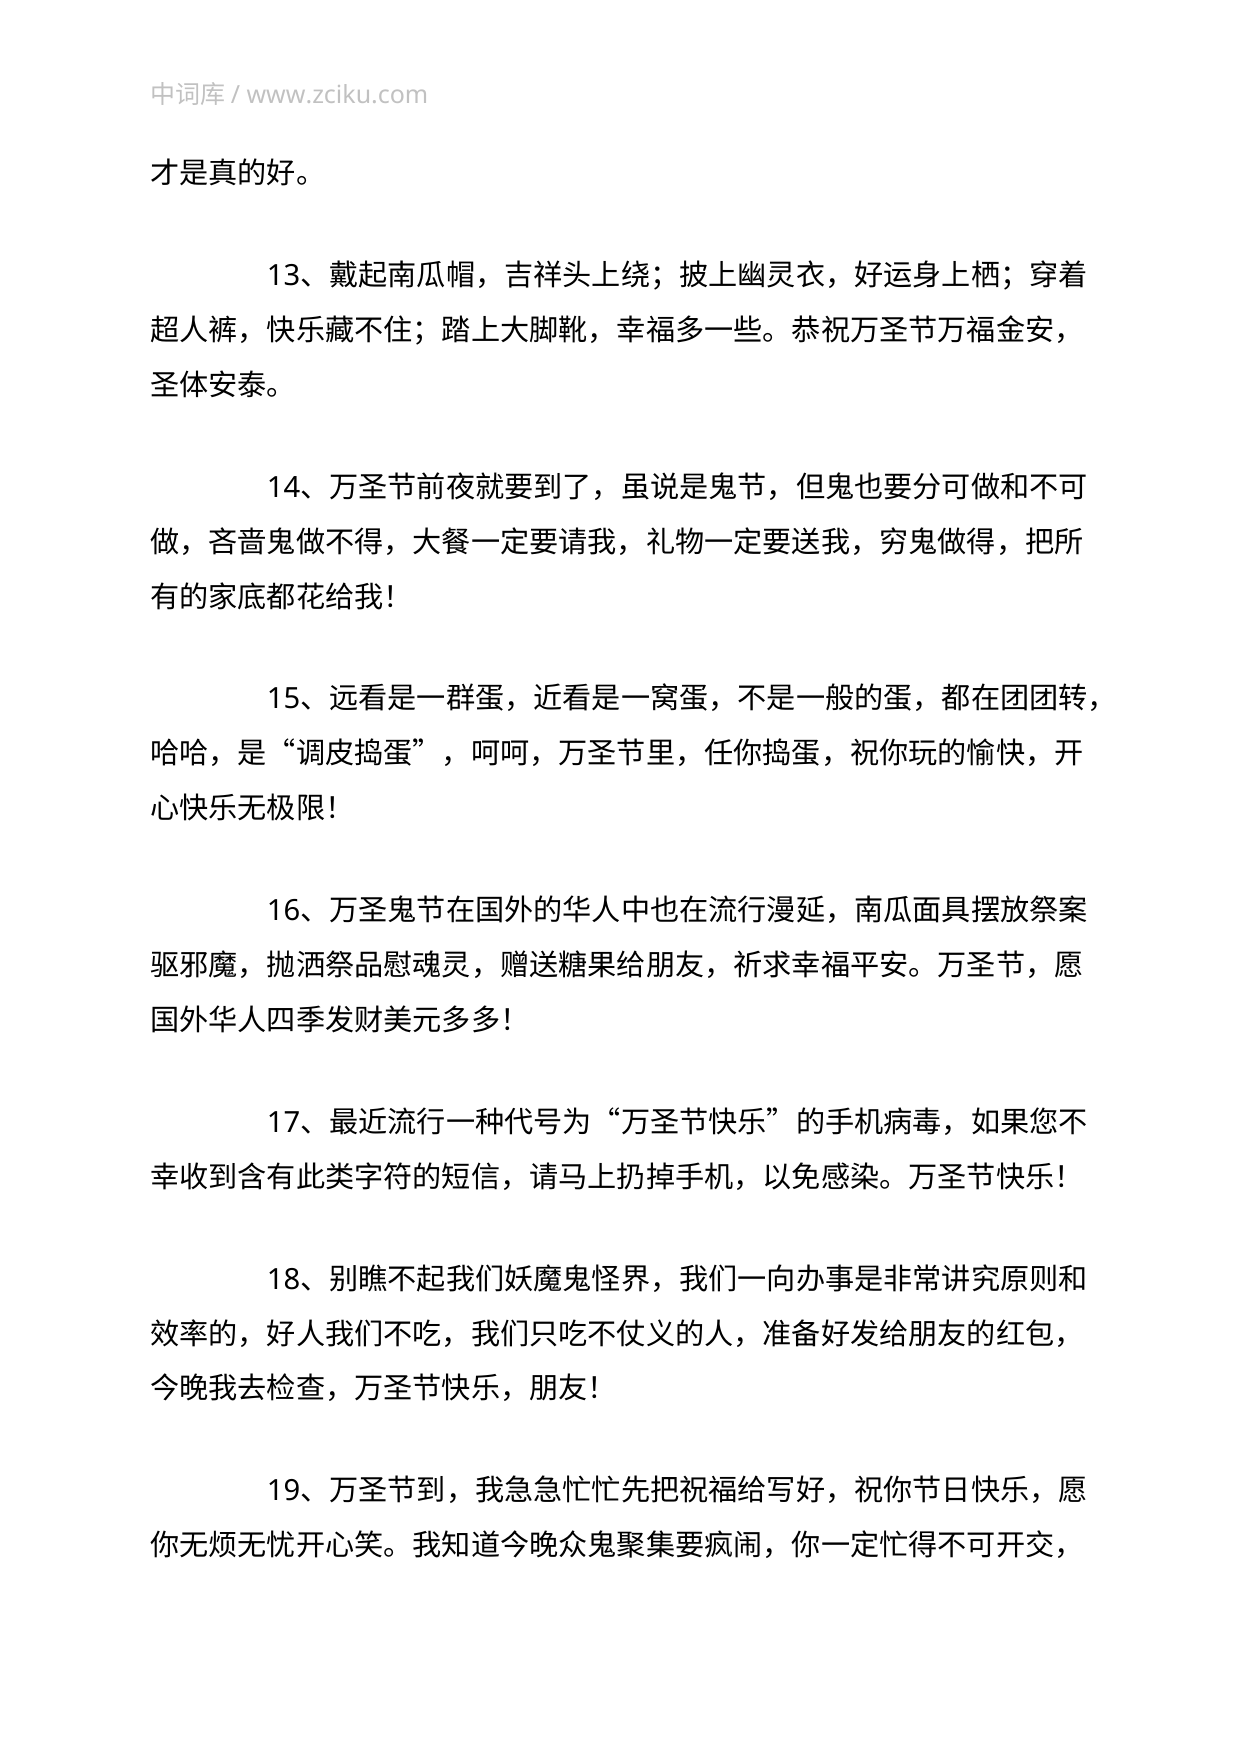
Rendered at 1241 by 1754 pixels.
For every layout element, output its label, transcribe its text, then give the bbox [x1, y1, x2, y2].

text 18、别瞧不起我们妖魔鬼怪界，我们一向办事是非常讲究原则和效率的，好人我们不吃，我们只吃不仗义的人，准备好发给朋友的红包，今晚我去检查，万圣节快乐，朋友！ [150, 1255, 1090, 1407]
text 15、远看是一群蛋，近看是一窝蛋，不是一般的蛋，都在团团转，哈哈，是“调皮捣蛋”，呵呵，万圣节里，任你捣蛋，祝你玩的愉快，开心快乐无极限！ [150, 675, 1090, 827]
text 13、戴起南瓜帽，吉祥头上绕；披上幽灵衣，好运身上栖；穿着超人裤，快乐藏不住；踏上大脚靴，幸福多一些。恭祝万圣节万福金安，圣体安泰。 [150, 252, 1090, 404]
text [150, 150, 1090, 192]
text 16、万圣鬼节在国外的华人中也在流行漫延，南瓜面具摆放祭案驱邪魔，抛洒祭品慰魂灵，赠送糖果给朋友，祈求幸福平安。万圣节，愿国外华人四季发财美元多多！ [150, 887, 1090, 1039]
text 17、最近流行一种代号为“万圣节快乐”的手机病毒，如果您不幸收到含有此类字符的短信，请马上扔掉手机，以免感染。万圣节快乐！ [150, 1098, 1090, 1196]
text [150, 1467, 1090, 1564]
text 14、万圣节前夜就要到了，虽说是鬼节，但鬼也要分可做和不可做，吝啬鬼做不得，大餐一定要请我，礼物一定要送我，穷鬼做得，把所有的家底都花给我！ [150, 463, 1090, 616]
